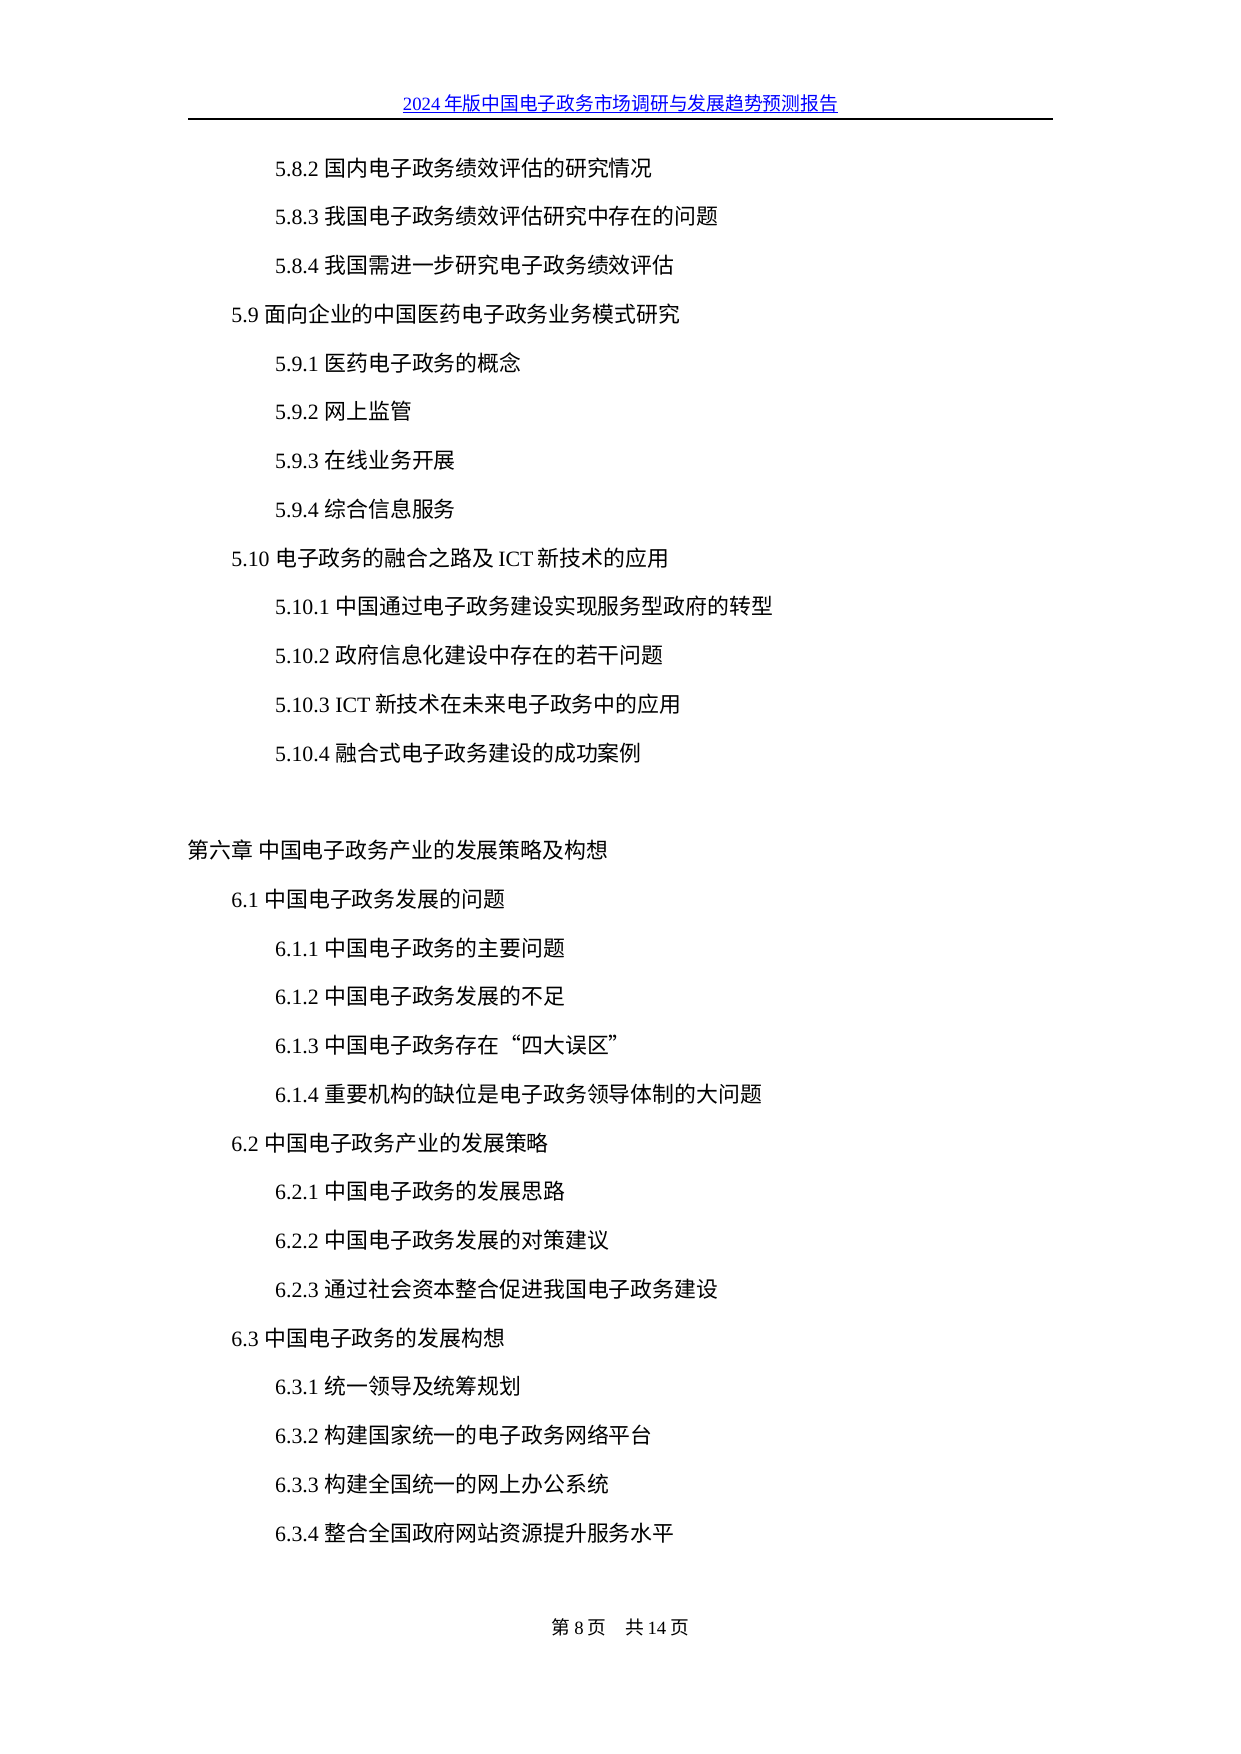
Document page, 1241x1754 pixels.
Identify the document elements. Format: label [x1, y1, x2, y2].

text [187, 150, 1053, 1548]
